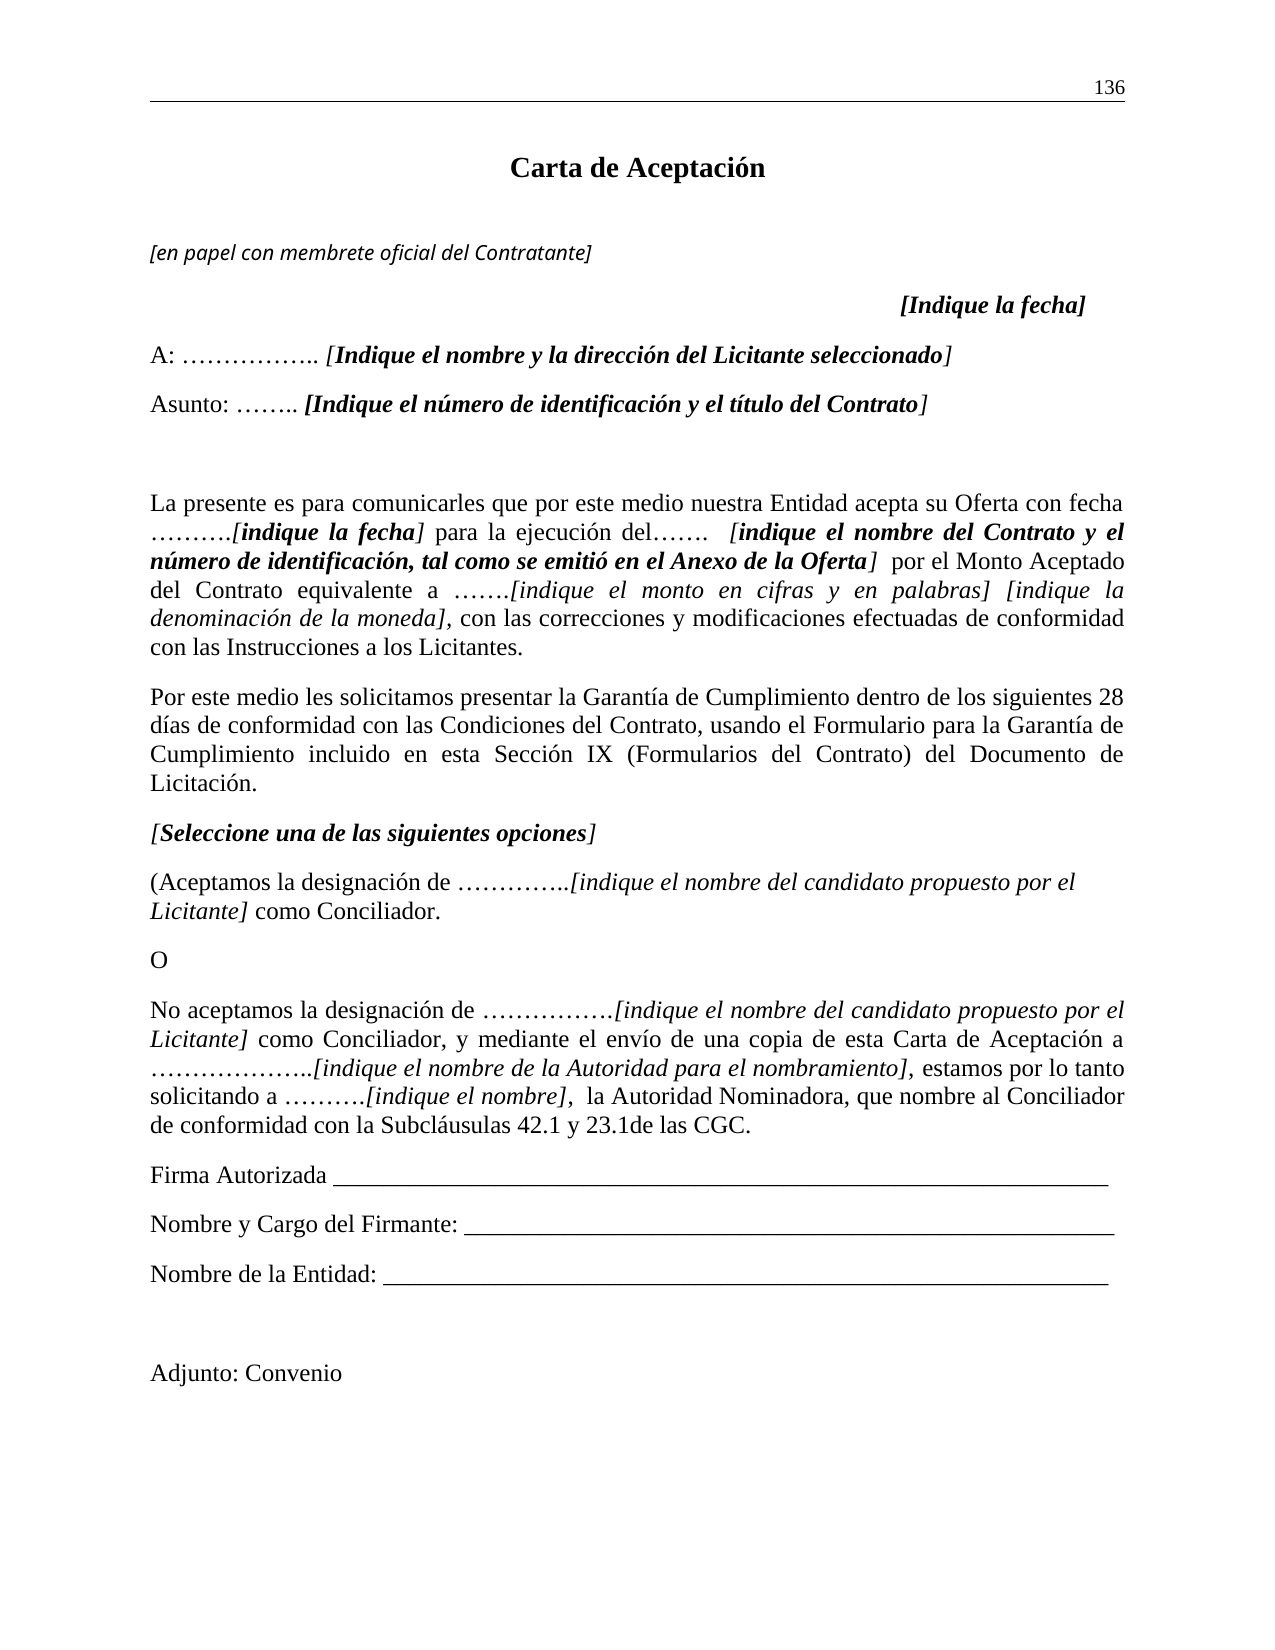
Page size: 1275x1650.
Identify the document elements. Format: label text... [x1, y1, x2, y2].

text Firma Autorizada ______________________________________________________________ [150, 1160, 1125, 1188]
text O [150, 946, 1125, 974]
text A: …………….. [Indique el nombre y la dirección del Licitante seleccionado] [150, 340, 1125, 368]
text (Aceptamos la designación de …………..[indique el nombre del candidato propuesto por el Licitante] como Conciliador. [150, 867, 1125, 925]
text Adjunto: Convenio [150, 1358, 1125, 1387]
subtitle Carta de Aceptación [150, 150, 1125, 183]
text No aceptamos la designación de …………….[indique el nombre del candidato propuesto por el Licitante] como Conciliador, y mediante el envío de una copia de esta Carta de Aceptación a ………………..[indique el nombre de la Autoridad para el nombramiento], estamos por lo tanto solicitando a ……….[indique el nombre], la Autoridad Nominadora, que nombre al Conciliador de conformidad con la Subcláusulas 42.1 y 23.1de las CGC. [150, 995, 1125, 1139]
text Nombre y Cargo del Firmante: ____________________________________________________ [150, 1209, 1125, 1238]
text [Seleccione una de las siguientes opciones] [150, 818, 1125, 846]
text La presente es para comunicarles que por este medio nuestra Entidad acepta su Oferta con fecha ……….[indique la fecha] para la ejecución del……. [indique el nombre del Contrato y el número de identificación, tal como se emitió en el Anexo de la Oferta] por el Monto Aceptado del Contrato equivalente a …….[indique el monto en cifras y en palabras] [indique la denominación de la moneda], con las correcciones y modificaciones efectuadas de conformidad con las Instrucciones a los Licitantes. [150, 488, 1125, 661]
text [Indique la fecha] [900, 290, 1125, 319]
text Asunto: …….. [Indique el número de identificación y el título del Contrato] [150, 389, 1125, 418]
text [en papel con membrete oficial del Contratante] [150, 229, 1125, 269]
text Nombre de la Entidad: __________________________________________________________ [150, 1259, 1125, 1288]
text Por este medio les solicitamos presentar la Garantía de Cumplimiento dentro de los siguientes 28 días de conformidad con las Condiciones del Contrato, usando el Formulario para la Garantía de Cumplimiento incluido en esta Sección IX (Formularios del Contrato) del Documento de Licitación. [150, 682, 1125, 797]
